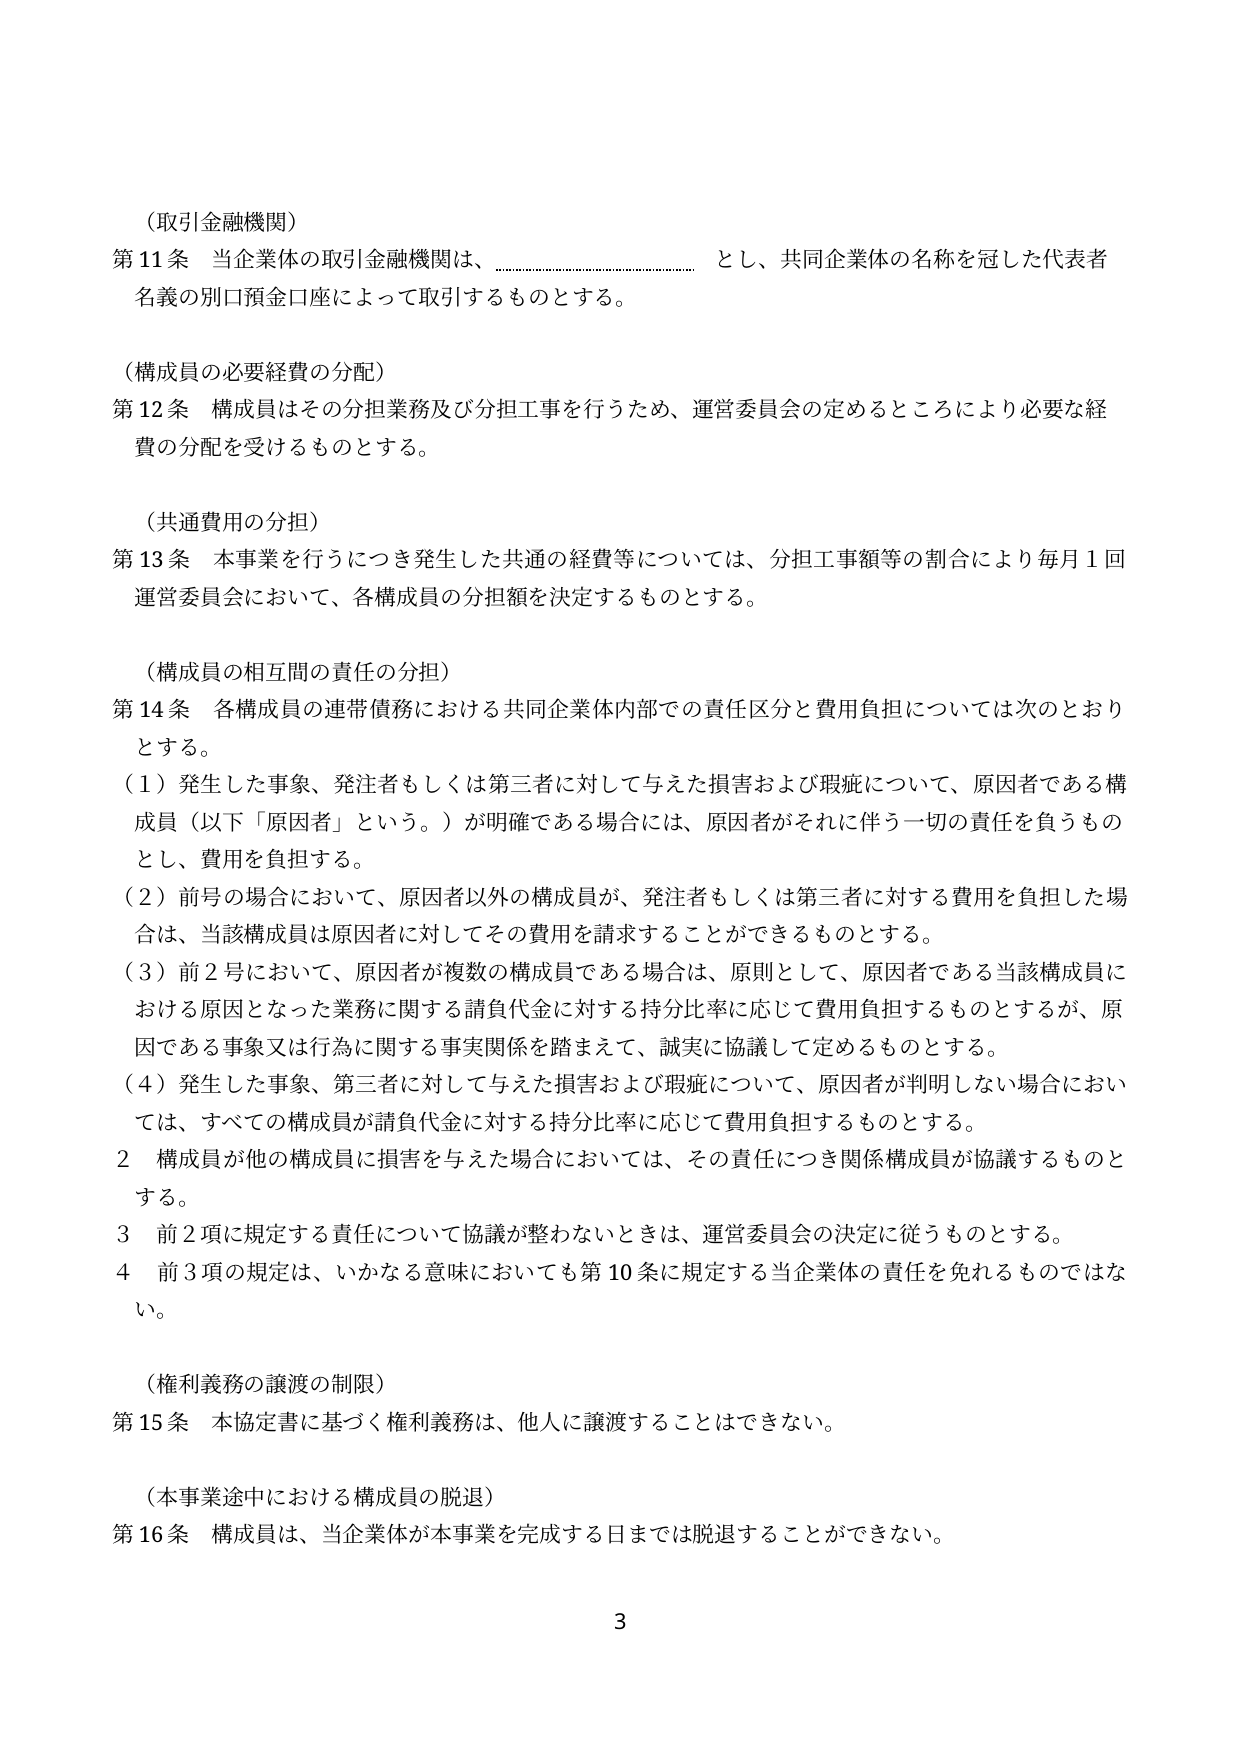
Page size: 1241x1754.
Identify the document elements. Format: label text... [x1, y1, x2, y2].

text 第15条 本協定書に基づく権利義務は、他人に譲渡することはできない。 [112, 1402, 1128, 1439]
text 第16条 構成員は、当企業体が本事業を完成する日までは脱退することができない。 [112, 1514, 1128, 1552]
text 第12条 構成員はその分担業務及び分担工事を行うため、運営委員会の定めるところにより必要な経費の分配を受けるものとする。 [112, 389, 1128, 464]
text ３ 前２項に規定する責任について協議が整わないときは、運営委員会の決定に従うものとする。 [112, 1214, 1128, 1252]
text （１）発生した事象、発注者もしくは第三者に対して与えた損害および瑕疵について、原因者である構成員（以下「原因者」という。）が明確である場合には、原因者がそれに伴う一切の責任を負うものとし、費用を負担する。 [112, 764, 1128, 877]
text （本事業途中における構成員の脱退） [112, 1477, 1128, 1514]
text （権利義務の譲渡の制限） [112, 1364, 1128, 1402]
text （取引金融機関） [112, 202, 1128, 239]
text ４ 前３項の規定は、いかなる意味においても第10条に規定する当企業体の責任を免れるものではない。 [112, 1252, 1128, 1327]
text 第11条 当企業体の取引金融機関は、 とし、共同企業体の名称を冠した代表者名義の別口預金口座によって取引するものとする。 [112, 239, 1128, 314]
text （４）発生した事象、第三者に対して与えた損害および瑕疵について、原因者が判明しない場合においては、すべての構成員が請負代金に対する持分比率に応じて費用負担するものとする。 [112, 1064, 1128, 1139]
text （構成員の必要経費の分配） [112, 352, 1128, 389]
text （共通費用の分担） [112, 502, 1128, 539]
text ２ 構成員が他の構成員に損害を与えた場合においては、その責任につき関係構成員が協議するものとする。 [112, 1139, 1128, 1214]
text （構成員の相互間の責任の分担） [112, 652, 1128, 689]
text （３）前２号において、原因者が複数の構成員である場合は、原則として、原因者である当該構成員における原因となった業務に関する請負代金に対する持分比率に応じて費用負担するものとするが、原因である事象又は行為に関する事実関係を踏まえて、誠実に協議して定めるものとする。 [112, 952, 1128, 1064]
text 第14条 各構成員の連帯債務における共同企業体内部での責任区分と費用負担については次のとおりとする。 [112, 689, 1128, 764]
text （２）前号の場合において、原因者以外の構成員が、発注者もしくは第三者に対する費用を負担した場合は、当該構成員は原因者に対してその費用を請求することができるものとする。 [112, 877, 1128, 952]
text 第13条 本事業を行うにつき発生した共通の経費等については、分担工事額等の割合により毎月１回運営委員会において、各構成員の分担額を決定するものとする。 [112, 539, 1128, 614]
